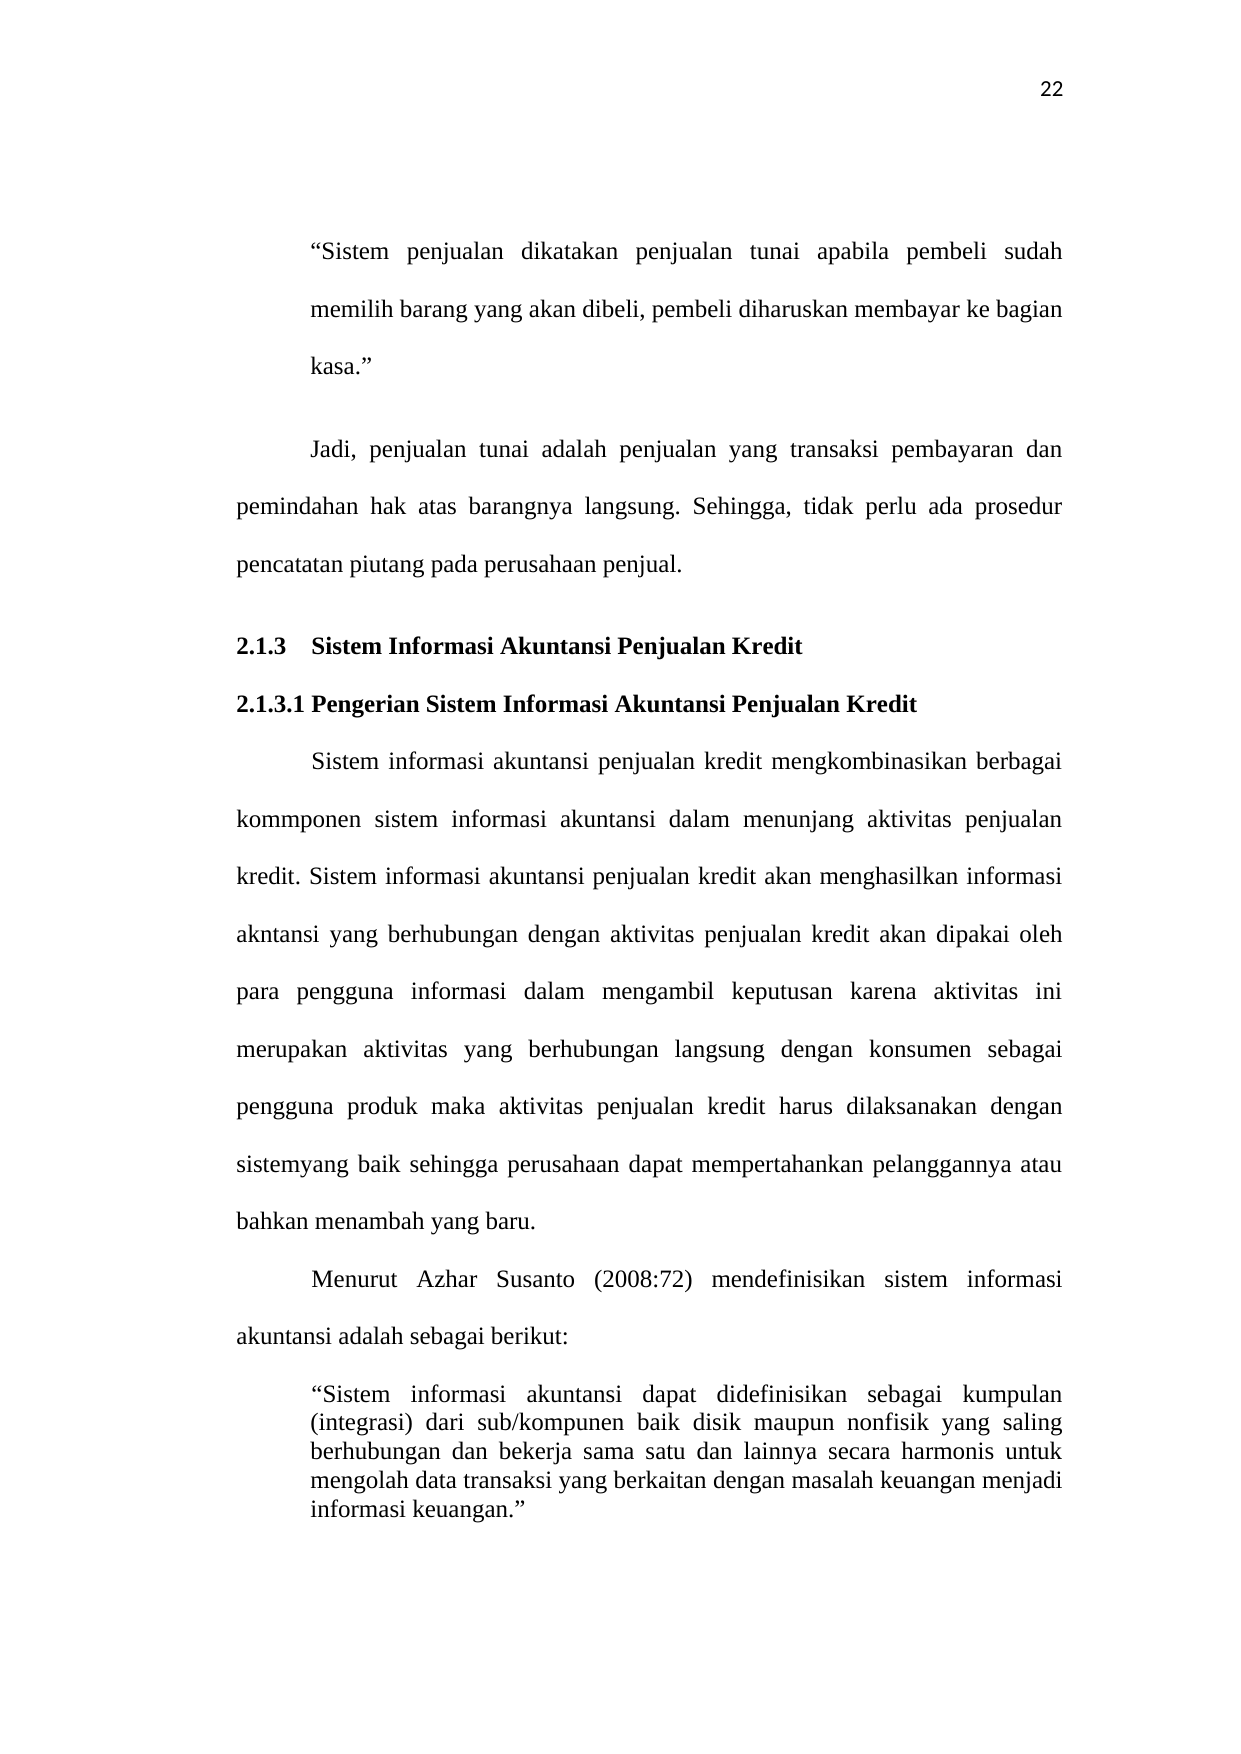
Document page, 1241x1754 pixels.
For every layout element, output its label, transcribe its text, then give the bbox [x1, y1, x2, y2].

text 2.1.3 Sistem Informasi Akuntansi Penjualan Kredit [236, 631, 1063, 660]
text Jadi, penjualan tunai adalah penjualan yang transaksi pembayaran dan pemindahan hak atas barangnya langsung. Sehingga, tidak perlu ada prosedur pencatatan piutang pada perusahaan penjual. [236, 434, 1063, 577]
text Sistem informasi akuntansi penjualan kredit mengkombinasikan berbagai kommponen sistem informasi akuntansi dalam menunjang aktivitas penjualan kredit. Sistem informasi akuntansi penjualan kredit akan menghasilkan informasi akntansi yang berhubungan dengan aktivitas penjualan kredit akan dipakai oleh para pengguna informasi dalam mengambil keputusan karena aktivitas ini merupakan aktivitas yang berhubungan langsung dengan konsumen sebagai pengguna produk maka aktivitas penjualan kredit harus dilaksanakan dengan sistemyang baik sehingga perusahaan dapat mempertahankan pelanggannya atau bahkan menambah yang baru. [236, 746, 1063, 1235]
text Menurut Azhar Susanto (2008:72) mendefinisikan sistem informasi akuntansi adalah sebagai berikut: [236, 1264, 1063, 1350]
text 2.1.3.1 Pengerian Sistem Informasi Akuntansi Penjualan Kredit [236, 689, 1063, 717]
text “Sistem informasi akuntansi dapat didefinisikan sebagai kumpulan (integrasi) dari sub/kompunen baik disik maupun nonfisik yang saling berhubungan dan bekerja sama satu dan lainnya secara harmonis untuk mengolah data transaksi yang berkaitan dengan masalah keuangan menjadi informasi keuangan.” [310, 1379, 1063, 1522]
subtitle “Sistem penjualan dikatakan penjualan tunai apabila pembeli sudah memilih barang yang akan dibeli, pembeli diharuskan membayar ke bagian kasa.” [310, 236, 1063, 380]
